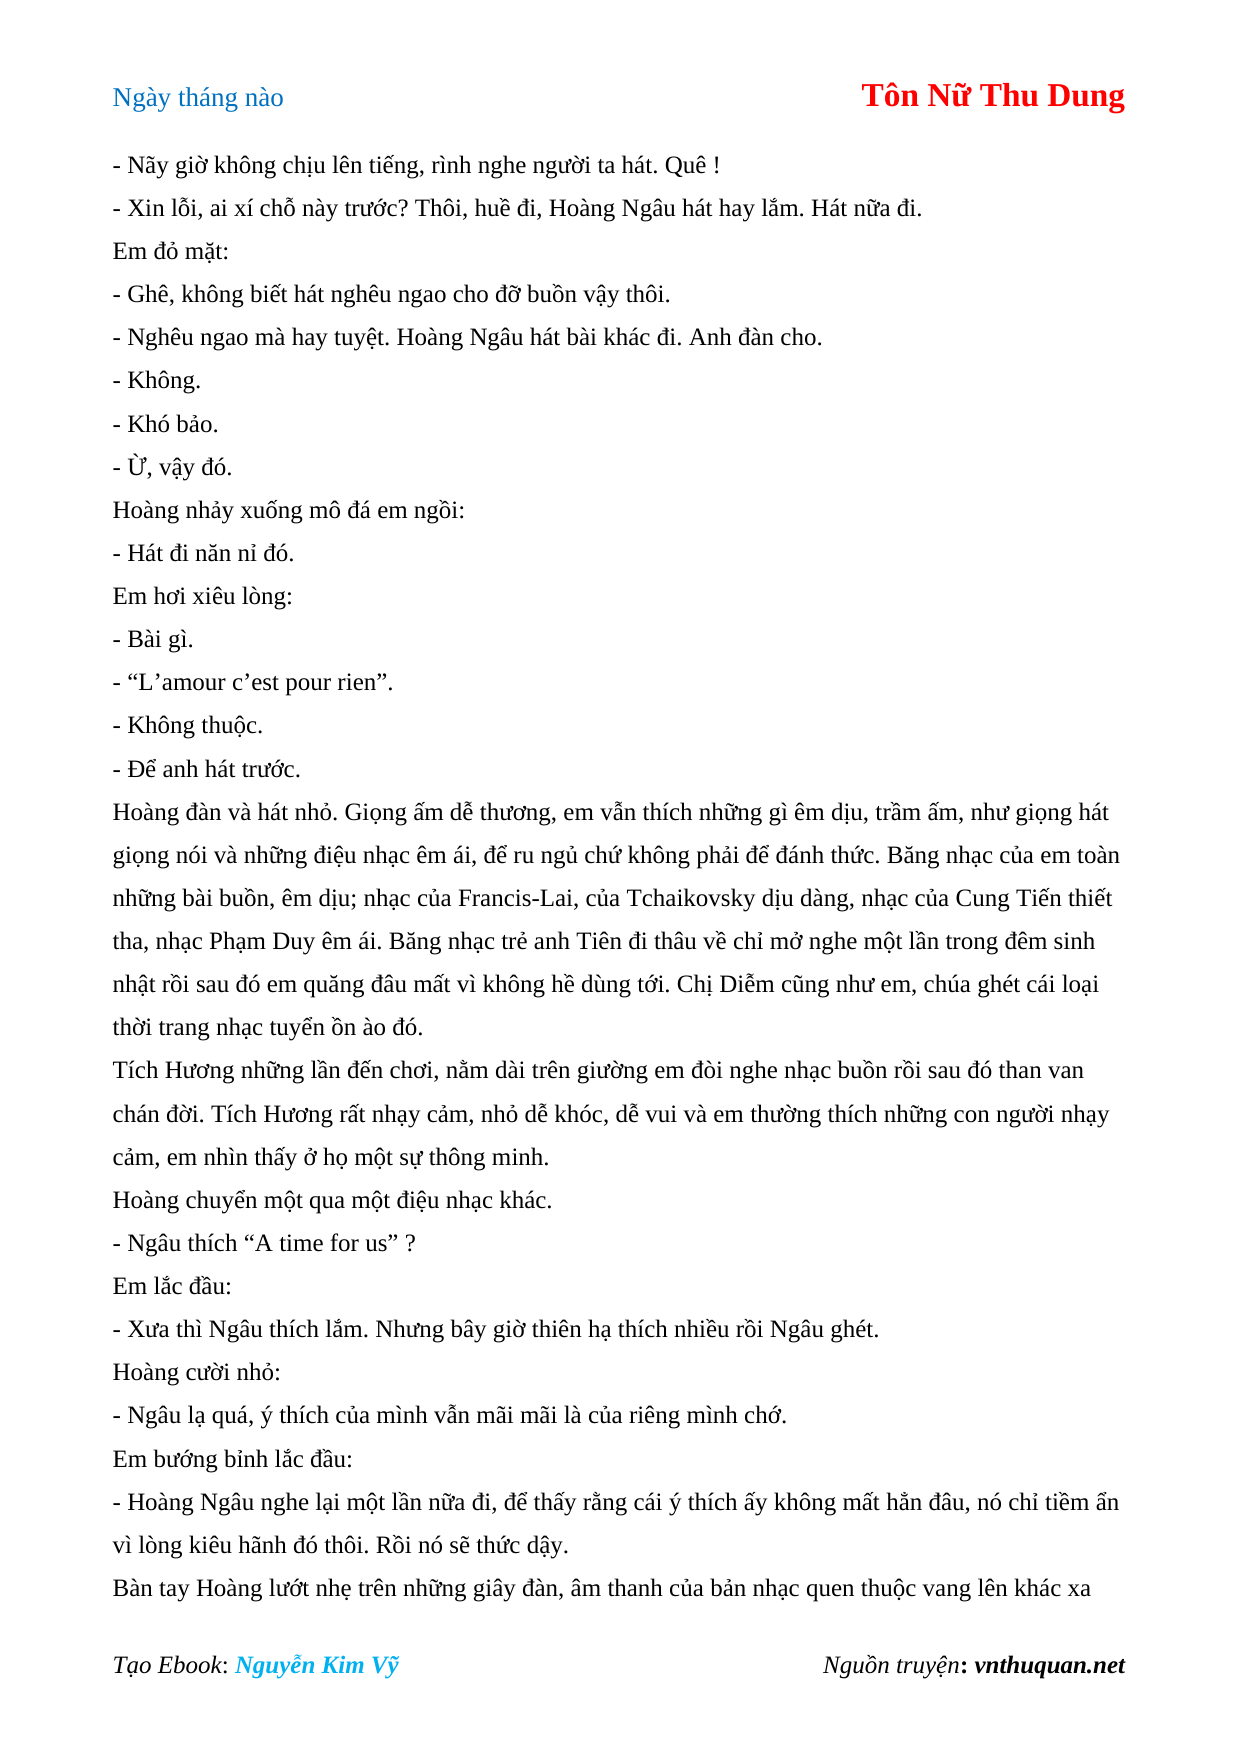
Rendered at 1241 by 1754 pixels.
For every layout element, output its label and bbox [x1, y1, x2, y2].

text [112, 150, 1128, 1602]
